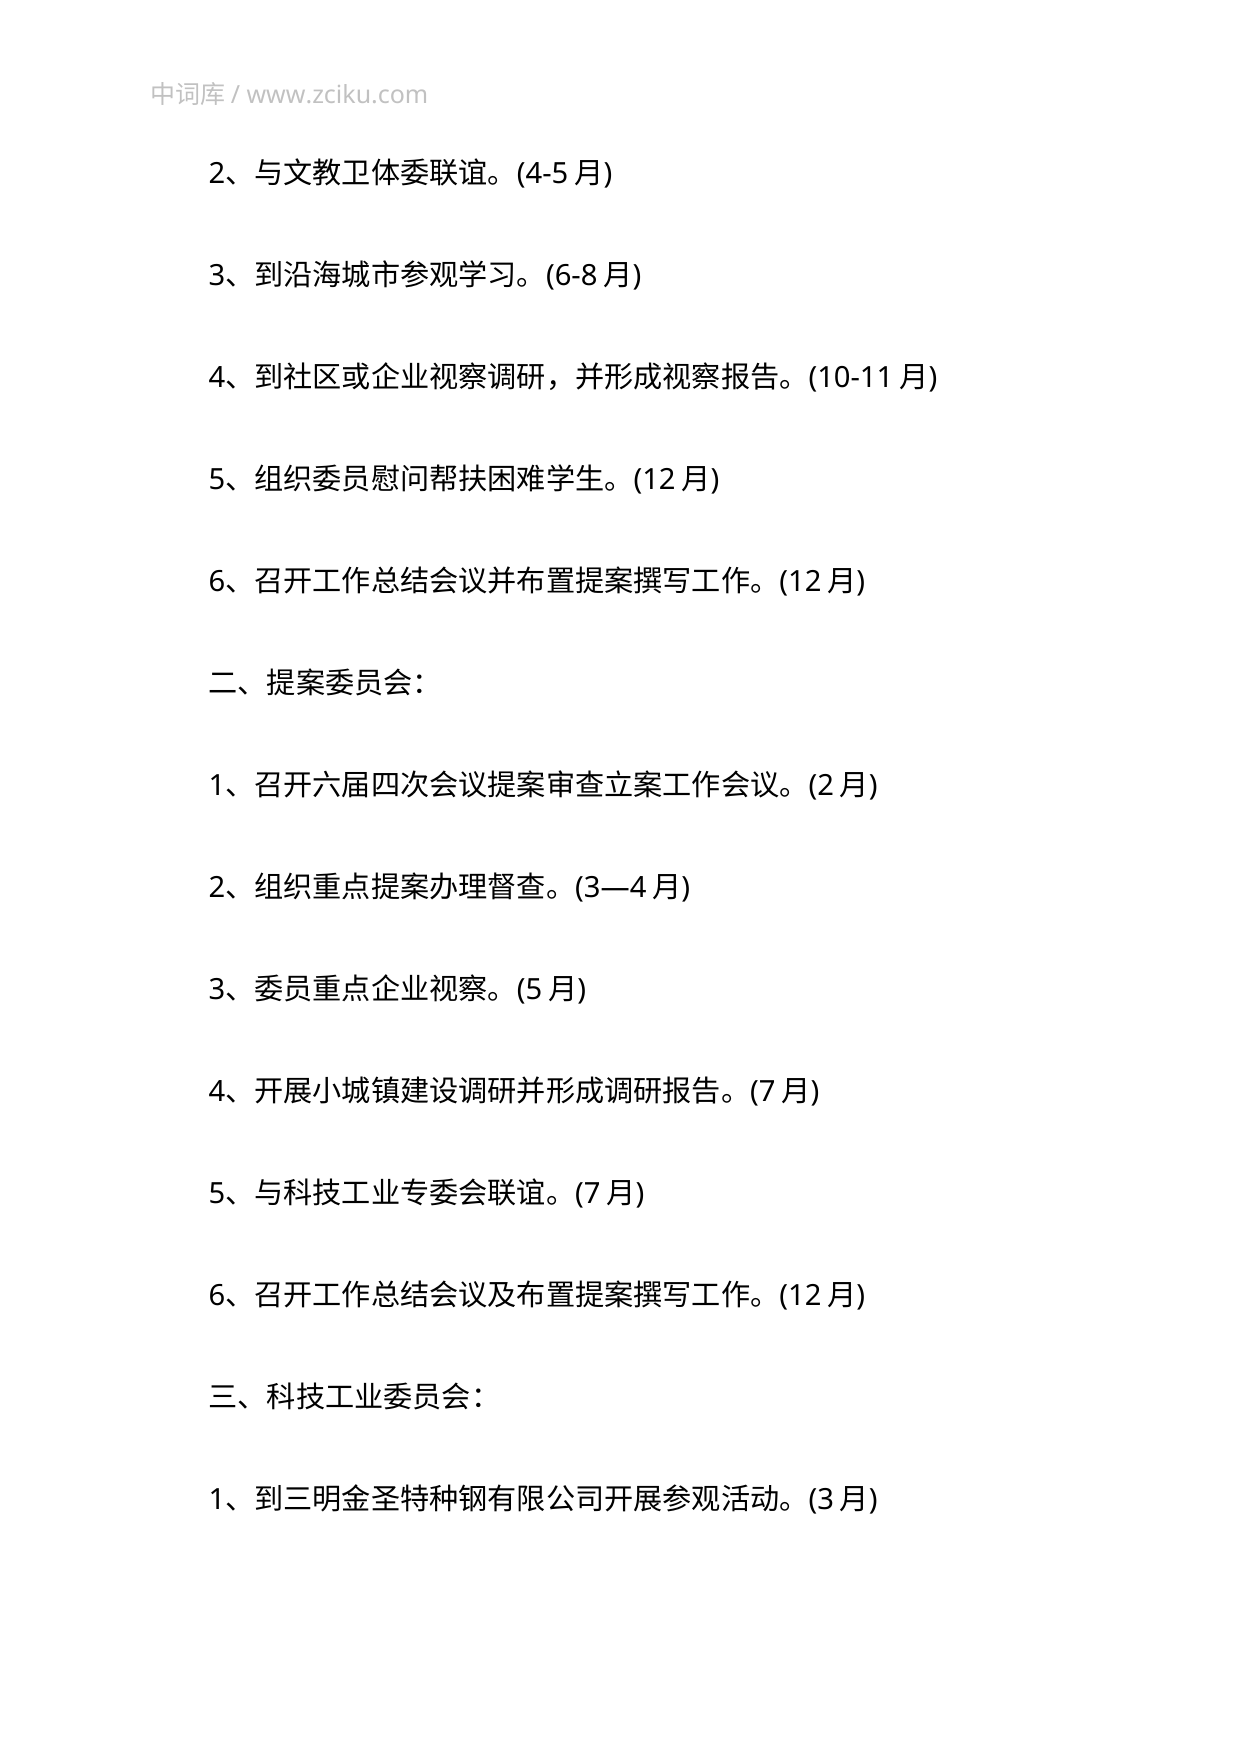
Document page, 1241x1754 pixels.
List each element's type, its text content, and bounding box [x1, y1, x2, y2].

text 2、与文教卫体委联谊。(4-5月) [150, 150, 1090, 192]
text 三、科技工业委员会： [150, 1373, 1090, 1416]
text 2、组织重点提案办理督查。(3—4月) [150, 864, 1090, 906]
text 5、组织委员慰问帮扶困难学生。(12月) [150, 456, 1090, 498]
text 6、召开工作总结会议并布置提案撰写工作。(12月) [150, 558, 1090, 600]
text 4、到社区或企业视察调研，并形成视察报告。(10-11月) [150, 354, 1090, 396]
text 6、召开工作总结会议及布置提案撰写工作。(12月) [150, 1272, 1090, 1314]
text 3、到沿海城市参观学习。(6-8月) [150, 252, 1090, 294]
text 1、到三明金圣特种钢有限公司开展参观活动。(3月) [150, 1475, 1090, 1518]
text 3、委员重点企业视察。(5月) [150, 966, 1090, 1008]
text 4、开展小城镇建设调研并形成调研报告。(7月) [150, 1068, 1090, 1110]
text 5、与科技工业专委会联谊。(7月) [150, 1169, 1090, 1212]
text 二、提案委员会： [150, 660, 1090, 702]
text 1、召开六届四次会议提案审查立案工作会议。(2月) [150, 762, 1090, 804]
